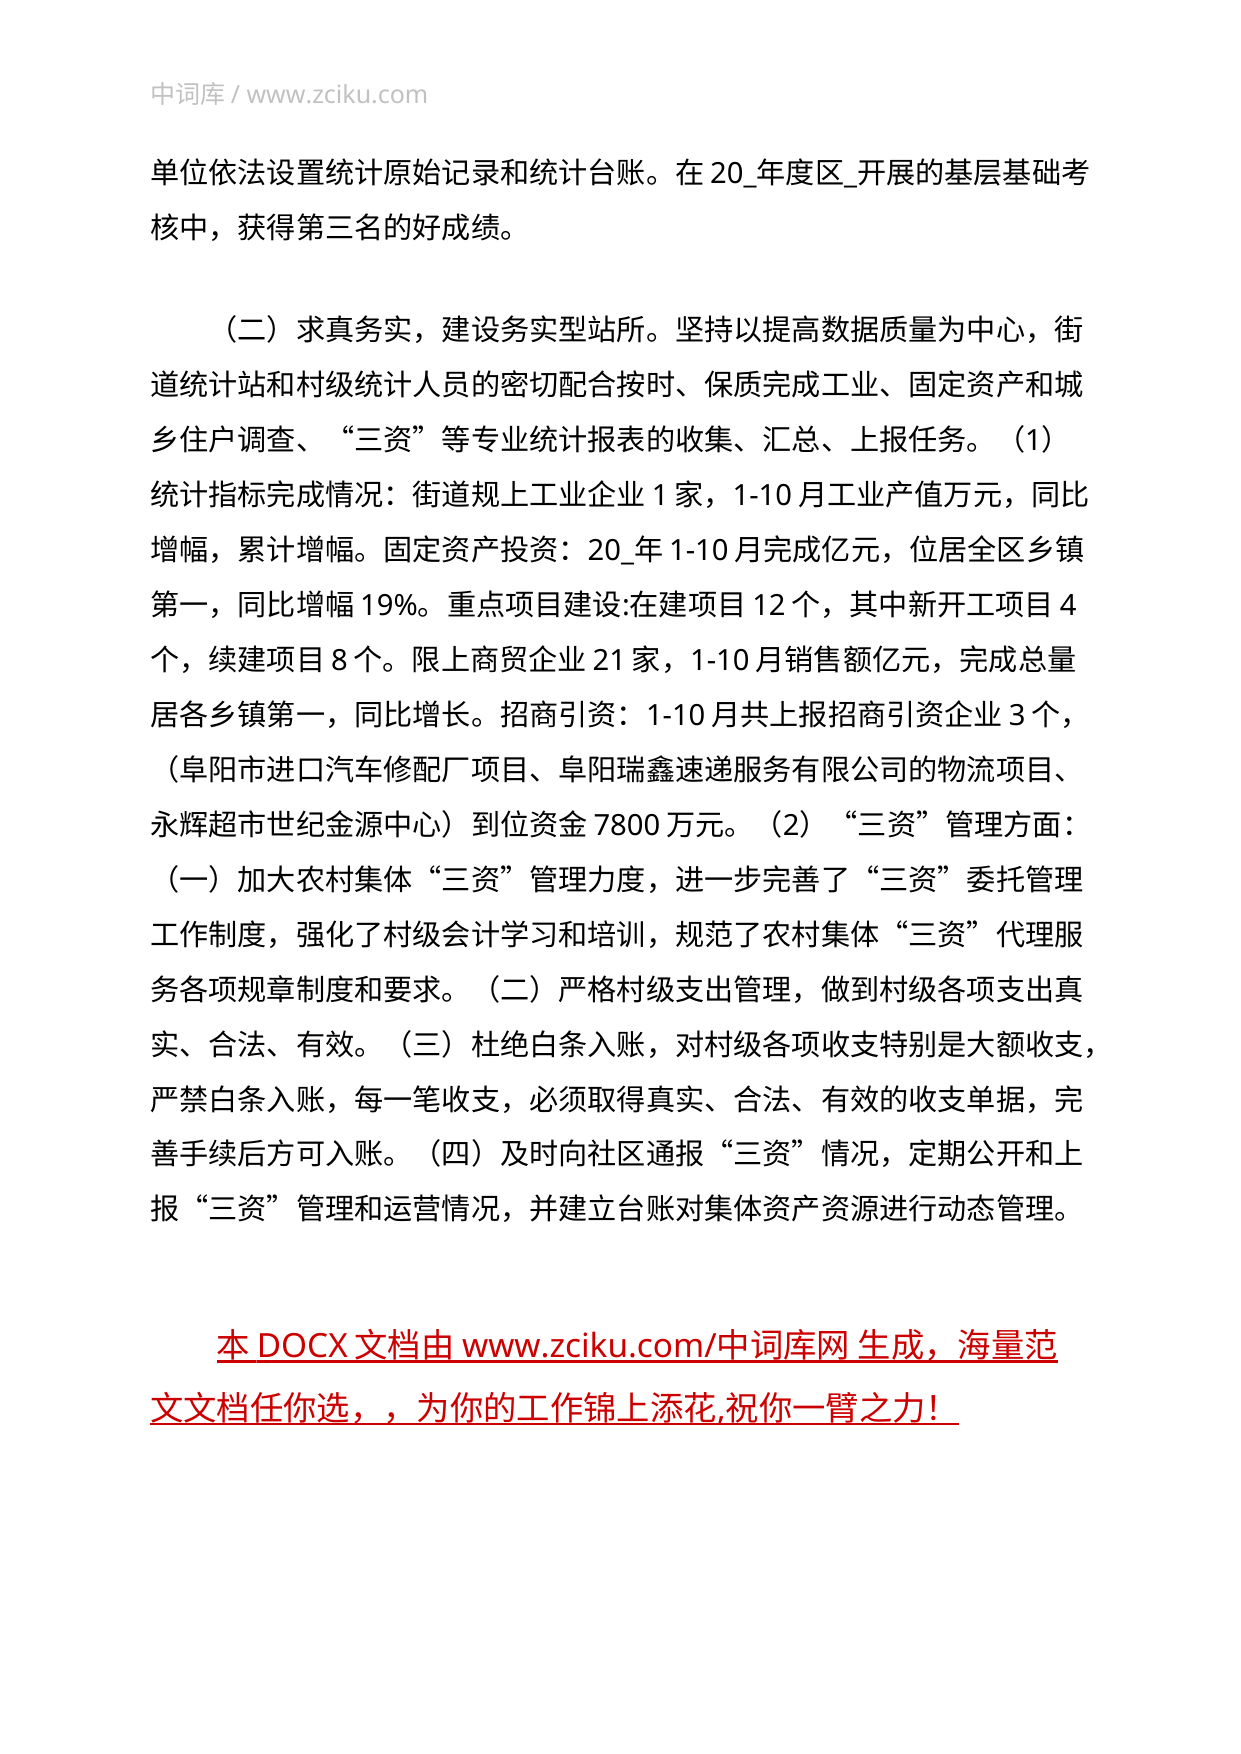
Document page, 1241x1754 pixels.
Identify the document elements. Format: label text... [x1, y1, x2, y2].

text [150, 150, 1090, 247]
text （二）求真务实，建设务实型站所。坚持以提高数据质量为中心，街道统计站和村级统计人员的密切配合按时、保质完成工业、固定资产和城乡住户调查、“三资”等专业统计报表的收集、汇总、上报任务。（1）统计指标完成情况：街道规上工业企业1家，1-10月工业产值万元，同比增幅，累计增幅。固定资产投资：20_年1-10月完成亿元，位居全区乡镇第一，同比增幅19%。重点项目建设:在建项目12个，其中新开工项目4个，续建项目8个。限上商贸企业21家，1-10月销售额亿元，完成总量居各乡镇第一，同比增长。招商引资：1-10月共上报招商引资企业3个，（阜阳市进口汽车修配厂项目、阜阳瑞鑫速递服务有限公司的物流项目、永辉超市世纪金源中心）到位资金7800万元。（2）“三资”管理方面：（一）加大农村集体“三资”管理力度，进一步完善了“三资”委托管理工作制度，强化了村级会计学习和培训，规范了农村集体“三资”代理服务各项规章制度和要求。（二）严格村级支出管理，做到村级各项支出真实、合法、有效。（三）杜绝白条入账，对村级各项收支特别是大额收支，严禁白条入账，每一笔收支，必须取得真实、合法、有效的收支单据，完善手续后方可入账。（四）及时向社区通报“三资”情况，定期公开和上报“三资”管理和运营情况，并建立台账对集体资产资源进行动态管理。 [150, 307, 1090, 1228]
text 本DOCX文档由 www.zciku.com/中词库网 生成，海量范文文档任你选，，为你的工作锦上添花,祝你一臂之力！ [150, 1319, 1090, 1430]
